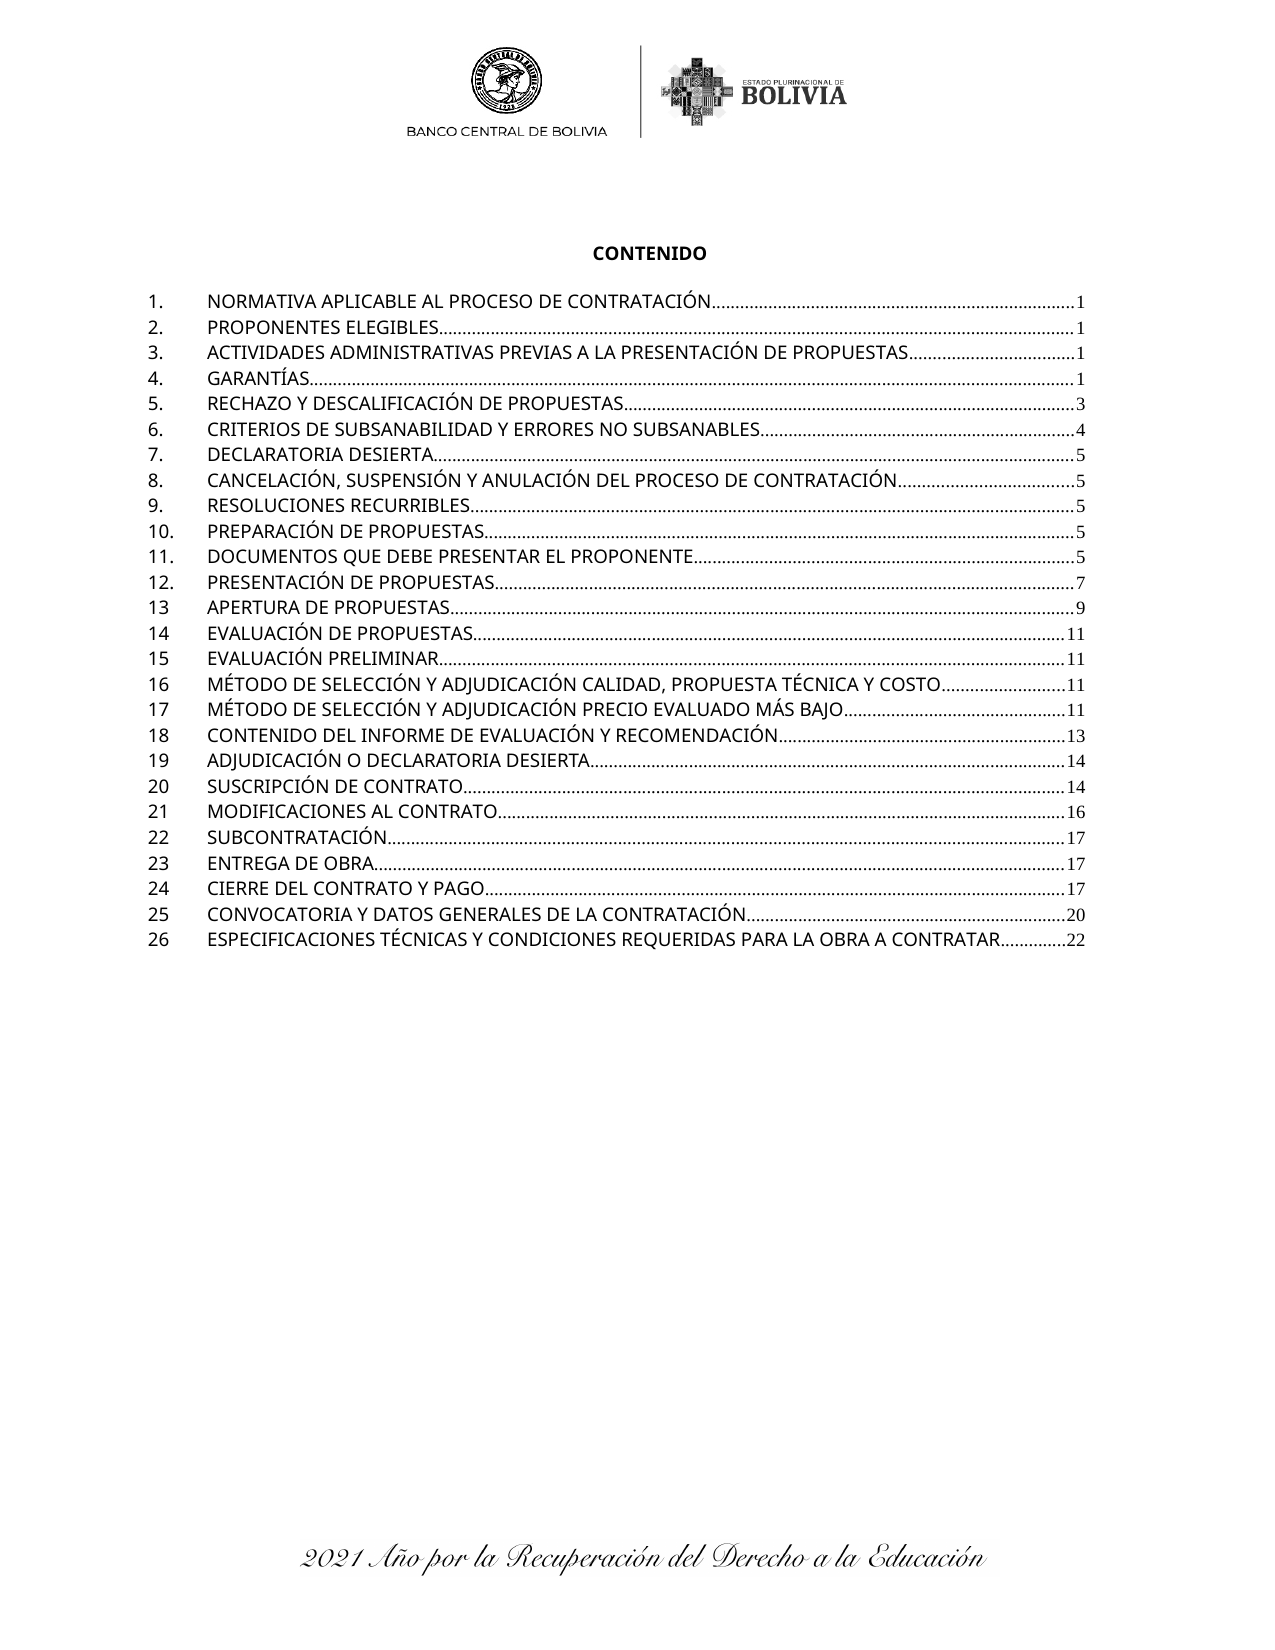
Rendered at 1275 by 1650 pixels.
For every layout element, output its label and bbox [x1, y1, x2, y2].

picture [188, 1, 1079, 183]
picture [299, 1539, 1000, 1577]
